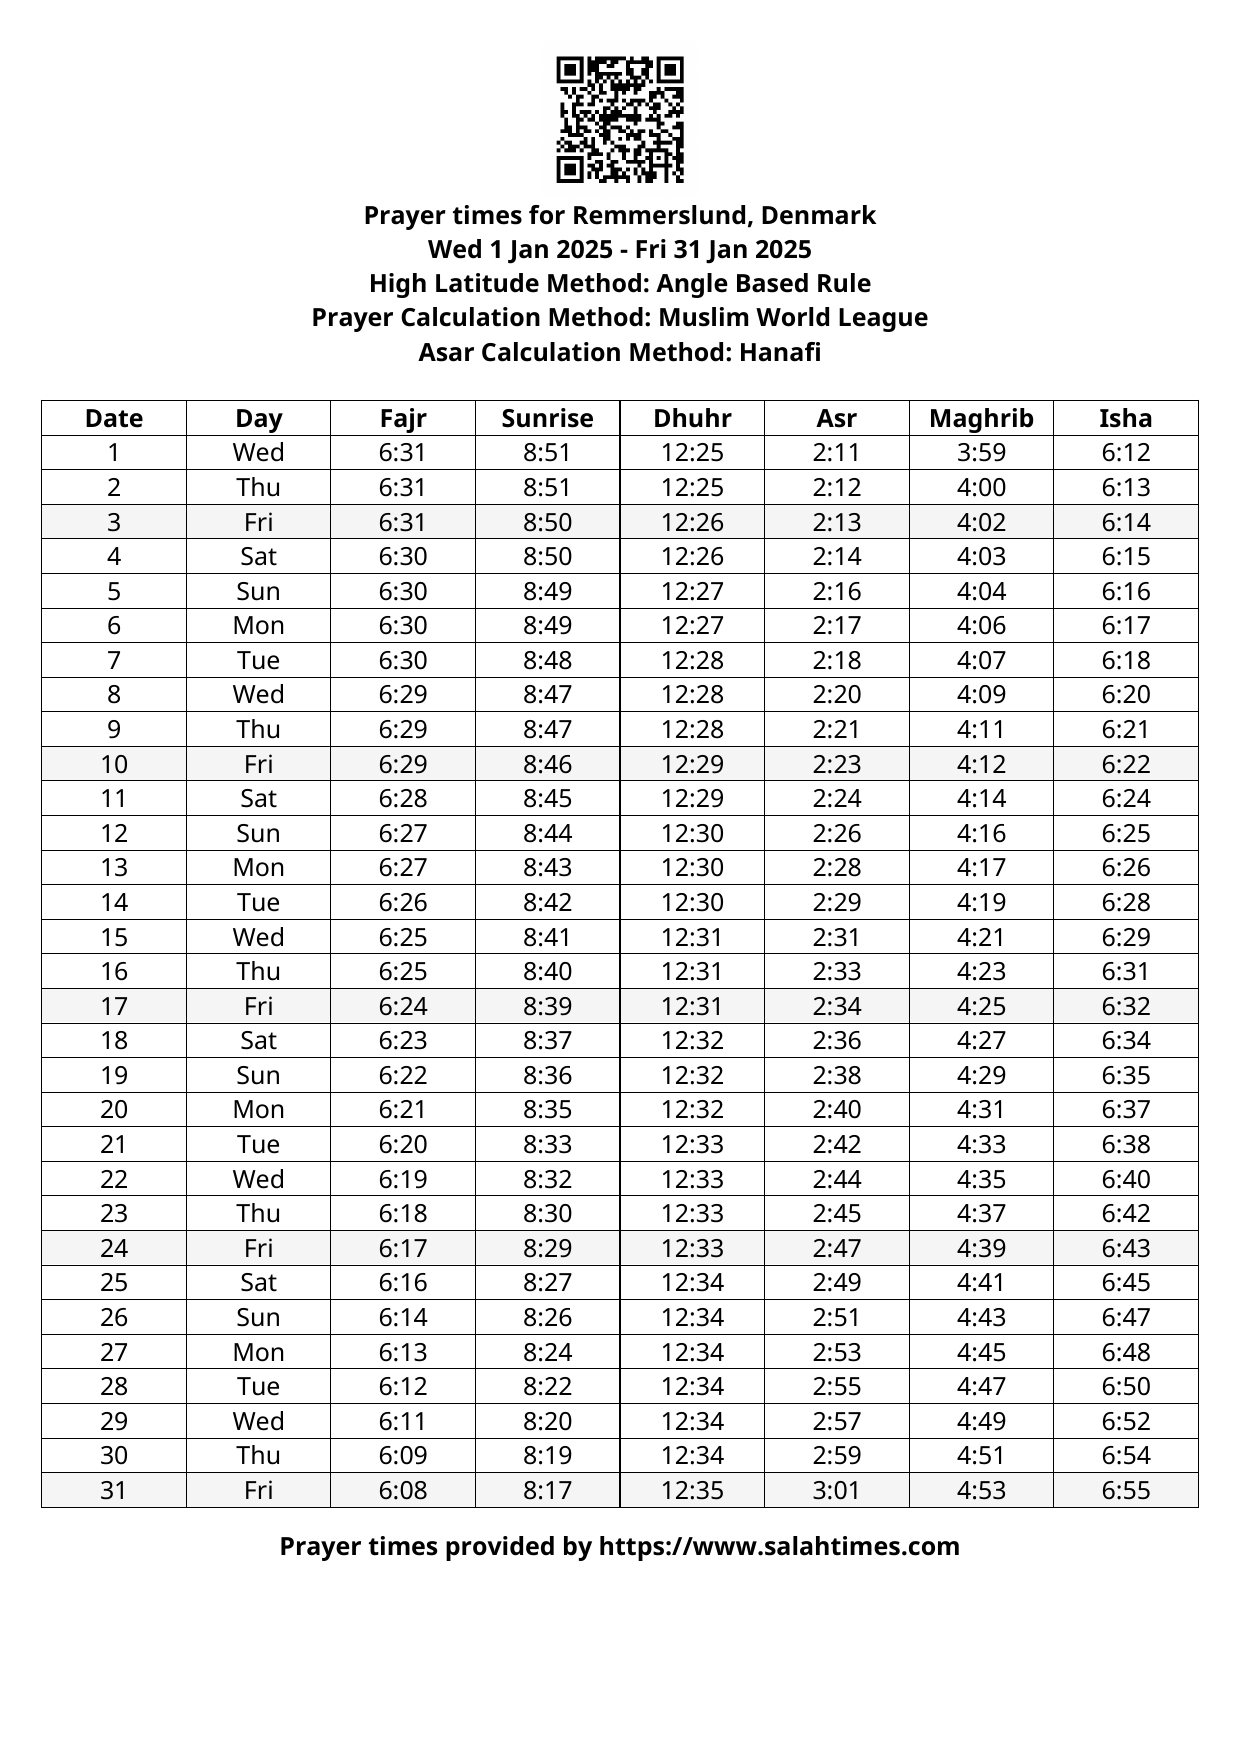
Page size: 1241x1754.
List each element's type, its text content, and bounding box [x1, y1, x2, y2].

table_cell 6:14 [331, 1300, 475, 1334]
table_cell 6:08 [331, 1473, 475, 1507]
table_cell 4:12 [910, 747, 1053, 780]
table_cell 12:29 [621, 747, 764, 780]
table_cell 8:49 [476, 609, 619, 642]
table_cell 6:31 [1054, 954, 1198, 988]
table_cell 2:38 [765, 1058, 909, 1092]
table_cell 2:29 [765, 885, 909, 919]
table_cell 23 [42, 1196, 186, 1230]
table_cell Fri [187, 989, 330, 1022]
table_cell 4:04 [910, 574, 1053, 607]
table_cell 4:19 [910, 885, 1053, 919]
table_cell 6:28 [1054, 885, 1198, 919]
text Prayer times for Remmerslund, Denmark [42, 198, 1198, 232]
table_cell 6:18 [1054, 643, 1198, 677]
table_cell 6:23 [331, 1024, 475, 1057]
table_cell 26 [42, 1300, 186, 1334]
table_cell 6:45 [1054, 1266, 1198, 1299]
table_cell 8:51 [476, 470, 619, 504]
table_cell 6:54 [1054, 1439, 1198, 1472]
table_cell 8:47 [476, 712, 619, 746]
table_cell 12:32 [621, 1093, 764, 1126]
table_cell 8:45 [476, 781, 619, 815]
table_cell 2:53 [765, 1335, 909, 1368]
table_cell 4:06 [910, 609, 1053, 642]
table_cell 3:01 [765, 1473, 909, 1507]
table_cell 5 [42, 574, 186, 607]
table_cell 8:51 [476, 436, 619, 469]
table_cell 12:25 [621, 436, 764, 469]
table_cell 2:57 [765, 1404, 909, 1437]
text Prayer Calculation Method: Muslim World League [42, 300, 1198, 334]
table_cell 2:47 [765, 1231, 909, 1264]
table_cell 12:34 [621, 1439, 764, 1472]
table_cell 4:07 [910, 643, 1053, 677]
table_cell 13 [42, 851, 186, 884]
table_cell Wed [187, 678, 330, 711]
table_cell 4:29 [910, 1058, 1053, 1092]
table_cell 21 [42, 1127, 186, 1161]
table_cell 6:21 [1054, 712, 1198, 746]
table_cell 8:49 [476, 574, 619, 607]
table_cell 2:14 [765, 539, 909, 573]
table_cell 8:40 [476, 954, 619, 988]
table_cell 4:45 [910, 1335, 1053, 1368]
table_cell 8:46 [476, 747, 619, 780]
table_cell 4:35 [910, 1162, 1053, 1195]
table_cell 6:29 [331, 747, 475, 780]
table_cell 4 [42, 539, 186, 573]
table_cell Tue [187, 1369, 330, 1403]
table_cell 6:24 [331, 989, 475, 1022]
table_cell 2:55 [765, 1369, 909, 1403]
table_cell 2:44 [765, 1162, 909, 1195]
table_cell 6:24 [1054, 781, 1198, 815]
table_cell 8:17 [476, 1473, 619, 1507]
table_cell 2:24 [765, 781, 909, 815]
table_cell 2:21 [765, 712, 909, 746]
table_cell 8:50 [476, 539, 619, 573]
table_cell 2:42 [765, 1127, 909, 1161]
table_cell 8:27 [476, 1266, 619, 1299]
table_cell 6:25 [331, 920, 475, 953]
table_cell 2:13 [765, 505, 909, 538]
table_cell 6:29 [331, 678, 475, 711]
table_cell 12:26 [621, 539, 764, 573]
table_cell 6:47 [1054, 1300, 1198, 1334]
table_cell 6:35 [1054, 1058, 1198, 1092]
table_cell 12:29 [621, 781, 764, 815]
table_cell 6:09 [331, 1439, 475, 1472]
table_cell 12 [42, 816, 186, 849]
table_cell Sun [187, 574, 330, 607]
table_cell 8:29 [476, 1231, 619, 1264]
table_cell 4:16 [910, 816, 1053, 849]
table_cell 19 [42, 1058, 186, 1092]
table_cell 6:27 [331, 851, 475, 884]
table_cell 8:37 [476, 1024, 619, 1057]
table_cell 4:37 [910, 1196, 1053, 1230]
table_cell 10 [42, 747, 186, 780]
table_cell 8:39 [476, 989, 619, 1022]
table_cell 16 [42, 954, 186, 988]
table_cell Fri [187, 1231, 330, 1264]
table_cell 6:48 [1054, 1335, 1198, 1368]
table_cell 2:20 [765, 678, 909, 711]
text High Latitude Method: Angle Based Rule [42, 266, 1198, 300]
table_cell 6:29 [331, 712, 475, 746]
table_cell 9 [42, 712, 186, 746]
picture [542, 41, 699, 198]
table_cell 2:12 [765, 470, 909, 504]
table_cell Sun [187, 1058, 330, 1092]
table_cell 17 [42, 989, 186, 1022]
table_cell 6:28 [331, 781, 475, 815]
table_cell 12:30 [621, 816, 764, 849]
table_cell 2 [42, 470, 186, 504]
table_cell Sat [187, 781, 330, 815]
table_header Maghrib [910, 401, 1053, 434]
table_cell 6:18 [331, 1196, 475, 1230]
table_header Date [42, 401, 186, 434]
table_cell 4:47 [910, 1369, 1053, 1403]
table_cell Mon [187, 609, 330, 642]
table_cell 4:00 [910, 470, 1053, 504]
table_header Day [187, 401, 330, 434]
table_cell 6:26 [331, 885, 475, 919]
table_cell 12:35 [621, 1473, 764, 1507]
table_cell 6:22 [1054, 747, 1198, 780]
table_cell Thu [187, 1196, 330, 1230]
table_cell 8:44 [476, 816, 619, 849]
table_cell 8:47 [476, 678, 619, 711]
table_cell 6:13 [1054, 470, 1198, 504]
table_cell 27 [42, 1335, 186, 1368]
table_cell 6:34 [1054, 1024, 1198, 1057]
table_cell 8:24 [476, 1335, 619, 1368]
table_cell Tue [187, 1127, 330, 1161]
table_cell 6:16 [1054, 574, 1198, 607]
table_cell 6:31 [331, 436, 475, 469]
table_cell 4:11 [910, 712, 1053, 746]
table_cell 25 [42, 1266, 186, 1299]
table_cell Thu [187, 1439, 330, 1472]
table_cell Sat [187, 1266, 330, 1299]
table_cell 2:26 [765, 816, 909, 849]
table_cell 4:03 [910, 539, 1053, 573]
table_cell 6:30 [331, 539, 475, 573]
table_cell 6:15 [1054, 539, 1198, 573]
table_cell 6:30 [331, 609, 475, 642]
table_cell 6:12 [331, 1369, 475, 1403]
table_cell 6:11 [331, 1404, 475, 1437]
table_cell 4:39 [910, 1231, 1053, 1264]
table_cell 2:45 [765, 1196, 909, 1230]
text Asar Calculation Method: Hanafi [42, 334, 1198, 368]
table_cell 6:40 [1054, 1162, 1198, 1195]
table_cell 12:34 [621, 1335, 764, 1368]
table_cell 4:53 [910, 1473, 1053, 1507]
table_cell 6:12 [1054, 436, 1198, 469]
table_cell 4:25 [910, 989, 1053, 1022]
table_cell 6:20 [1054, 678, 1198, 711]
table_cell Thu [187, 470, 330, 504]
text Prayer times provided by https://www.salahtimes.com [42, 1528, 1198, 1563]
table_cell 6:25 [331, 954, 475, 988]
table_cell 31 [42, 1473, 186, 1507]
table_cell 6:17 [331, 1231, 475, 1264]
table_cell 8:41 [476, 920, 619, 953]
table_cell 12:30 [621, 885, 764, 919]
table_cell 12:32 [621, 1058, 764, 1092]
table_cell 2:23 [765, 747, 909, 780]
table_cell Sat [187, 1024, 330, 1057]
table_cell 8:50 [476, 505, 619, 538]
table_cell Thu [187, 712, 330, 746]
table_cell Mon [187, 1093, 330, 1126]
table_cell 4:17 [910, 851, 1053, 884]
table_cell 2:49 [765, 1266, 909, 1299]
table_cell 8:26 [476, 1300, 619, 1334]
table_cell 6:22 [331, 1058, 475, 1092]
table_cell 12:28 [621, 712, 764, 746]
table_cell 8:36 [476, 1058, 619, 1092]
table_cell 30 [42, 1439, 186, 1472]
table_cell 4:14 [910, 781, 1053, 815]
table_cell 11 [42, 781, 186, 815]
table_cell 22 [42, 1162, 186, 1195]
table_cell Fri [187, 747, 330, 780]
table_cell 8:42 [476, 885, 619, 919]
table_cell 28 [42, 1369, 186, 1403]
table_cell Wed [187, 1404, 330, 1437]
table_cell 12:34 [621, 1266, 764, 1299]
table_cell 29 [42, 1404, 186, 1437]
table_cell 4:41 [910, 1266, 1053, 1299]
table_cell Wed [187, 1162, 330, 1195]
table_cell 6:31 [331, 505, 475, 538]
table_cell 6:16 [331, 1266, 475, 1299]
table_cell 6:50 [1054, 1369, 1198, 1403]
table_cell 12:33 [621, 1162, 764, 1195]
table_cell 8:20 [476, 1404, 619, 1437]
table_cell 2:16 [765, 574, 909, 607]
table_cell 12:26 [621, 505, 764, 538]
table_cell 2:17 [765, 609, 909, 642]
table_cell 12:34 [621, 1300, 764, 1334]
table_cell 6:30 [331, 574, 475, 607]
table_cell 4:02 [910, 505, 1053, 538]
table_cell 2:28 [765, 851, 909, 884]
table_cell 15 [42, 920, 186, 953]
table_cell 6:13 [331, 1335, 475, 1368]
table_cell 12:31 [621, 954, 764, 988]
table_cell Sat [187, 539, 330, 573]
table_cell 3:59 [910, 436, 1053, 469]
table_cell 6:52 [1054, 1404, 1198, 1437]
table_cell 4:09 [910, 678, 1053, 711]
table_cell 12:25 [621, 470, 764, 504]
table_cell 6:43 [1054, 1231, 1198, 1264]
table_cell 6:14 [1054, 505, 1198, 538]
table_cell 6:31 [331, 470, 475, 504]
table_cell 2:33 [765, 954, 909, 988]
table_cell 2:34 [765, 989, 909, 1022]
table_cell 6:29 [1054, 920, 1198, 953]
table_cell 6:55 [1054, 1473, 1198, 1507]
table_cell 2:36 [765, 1024, 909, 1057]
table_cell 4:51 [910, 1439, 1053, 1472]
table_cell 7 [42, 643, 186, 677]
table_cell Mon [187, 851, 330, 884]
table_cell 6:38 [1054, 1127, 1198, 1161]
table_cell 12:33 [621, 1127, 764, 1161]
table_cell Fri [187, 1473, 330, 1507]
table_header Isha [1054, 401, 1198, 434]
table_cell Wed [187, 920, 330, 953]
table_cell 6:21 [331, 1093, 475, 1126]
table_cell Sun [187, 1300, 330, 1334]
table_header Asr [765, 401, 909, 434]
table_header Sunrise [476, 401, 619, 434]
table_cell 6:26 [1054, 851, 1198, 884]
table_cell 6:32 [1054, 989, 1198, 1022]
table_cell 4:49 [910, 1404, 1053, 1437]
table_cell 4:33 [910, 1127, 1053, 1161]
table_cell Thu [187, 954, 330, 988]
table_cell 14 [42, 885, 186, 919]
table_cell 12:27 [621, 574, 764, 607]
table_cell 6:42 [1054, 1196, 1198, 1230]
table_cell 2:40 [765, 1093, 909, 1126]
table_cell 6:17 [1054, 609, 1198, 642]
table_cell 2:31 [765, 920, 909, 953]
table_cell 12:33 [621, 1196, 764, 1230]
table_cell 6:25 [1054, 816, 1198, 849]
table_cell Mon [187, 1335, 330, 1368]
table_cell 8:32 [476, 1162, 619, 1195]
table_cell 8:33 [476, 1127, 619, 1161]
table_cell 6:20 [331, 1127, 475, 1161]
table_cell 8:19 [476, 1439, 619, 1472]
table_cell 8 [42, 678, 186, 711]
table_cell Tue [187, 885, 330, 919]
table_header Fajr [331, 401, 475, 434]
table_cell 4:21 [910, 920, 1053, 953]
table_cell 8:22 [476, 1369, 619, 1403]
table_cell Tue [187, 643, 330, 677]
table_cell 12:33 [621, 1231, 764, 1264]
table_cell 6:19 [331, 1162, 475, 1195]
table_cell 2:18 [765, 643, 909, 677]
table_cell 4:31 [910, 1093, 1053, 1126]
table_cell 12:34 [621, 1404, 764, 1437]
table_cell 3 [42, 505, 186, 538]
table_cell 12:31 [621, 920, 764, 953]
table_cell 2:51 [765, 1300, 909, 1334]
table_cell 8:30 [476, 1196, 619, 1230]
table_cell 12:31 [621, 989, 764, 1022]
table_cell 12:28 [621, 643, 764, 677]
table_cell 4:23 [910, 954, 1053, 988]
table_cell 12:27 [621, 609, 764, 642]
table_cell 6:27 [331, 816, 475, 849]
table_cell 6 [42, 609, 186, 642]
table_header Dhuhr [621, 401, 764, 434]
table_cell 1 [42, 436, 186, 469]
table_cell 2:11 [765, 436, 909, 469]
text Wed 1 Jan 2025 - Fri 31 Jan 2025 [42, 232, 1198, 266]
table_cell 6:37 [1054, 1093, 1198, 1126]
table_cell Wed [187, 436, 330, 469]
table_cell 4:27 [910, 1024, 1053, 1057]
table_cell 6:30 [331, 643, 475, 677]
table_cell Sun [187, 816, 330, 849]
table_cell 12:32 [621, 1024, 764, 1057]
table_cell 18 [42, 1024, 186, 1057]
table_cell 8:35 [476, 1093, 619, 1126]
table_cell 4:43 [910, 1300, 1053, 1334]
table_cell 12:28 [621, 678, 764, 711]
table_cell 12:34 [621, 1369, 764, 1403]
table_cell 8:43 [476, 851, 619, 884]
table_cell Fri [187, 505, 330, 538]
table_cell 2:59 [765, 1439, 909, 1472]
table_cell 12:30 [621, 851, 764, 884]
table_cell 8:48 [476, 643, 619, 677]
table_cell 24 [42, 1231, 186, 1264]
table_cell 20 [42, 1093, 186, 1126]
